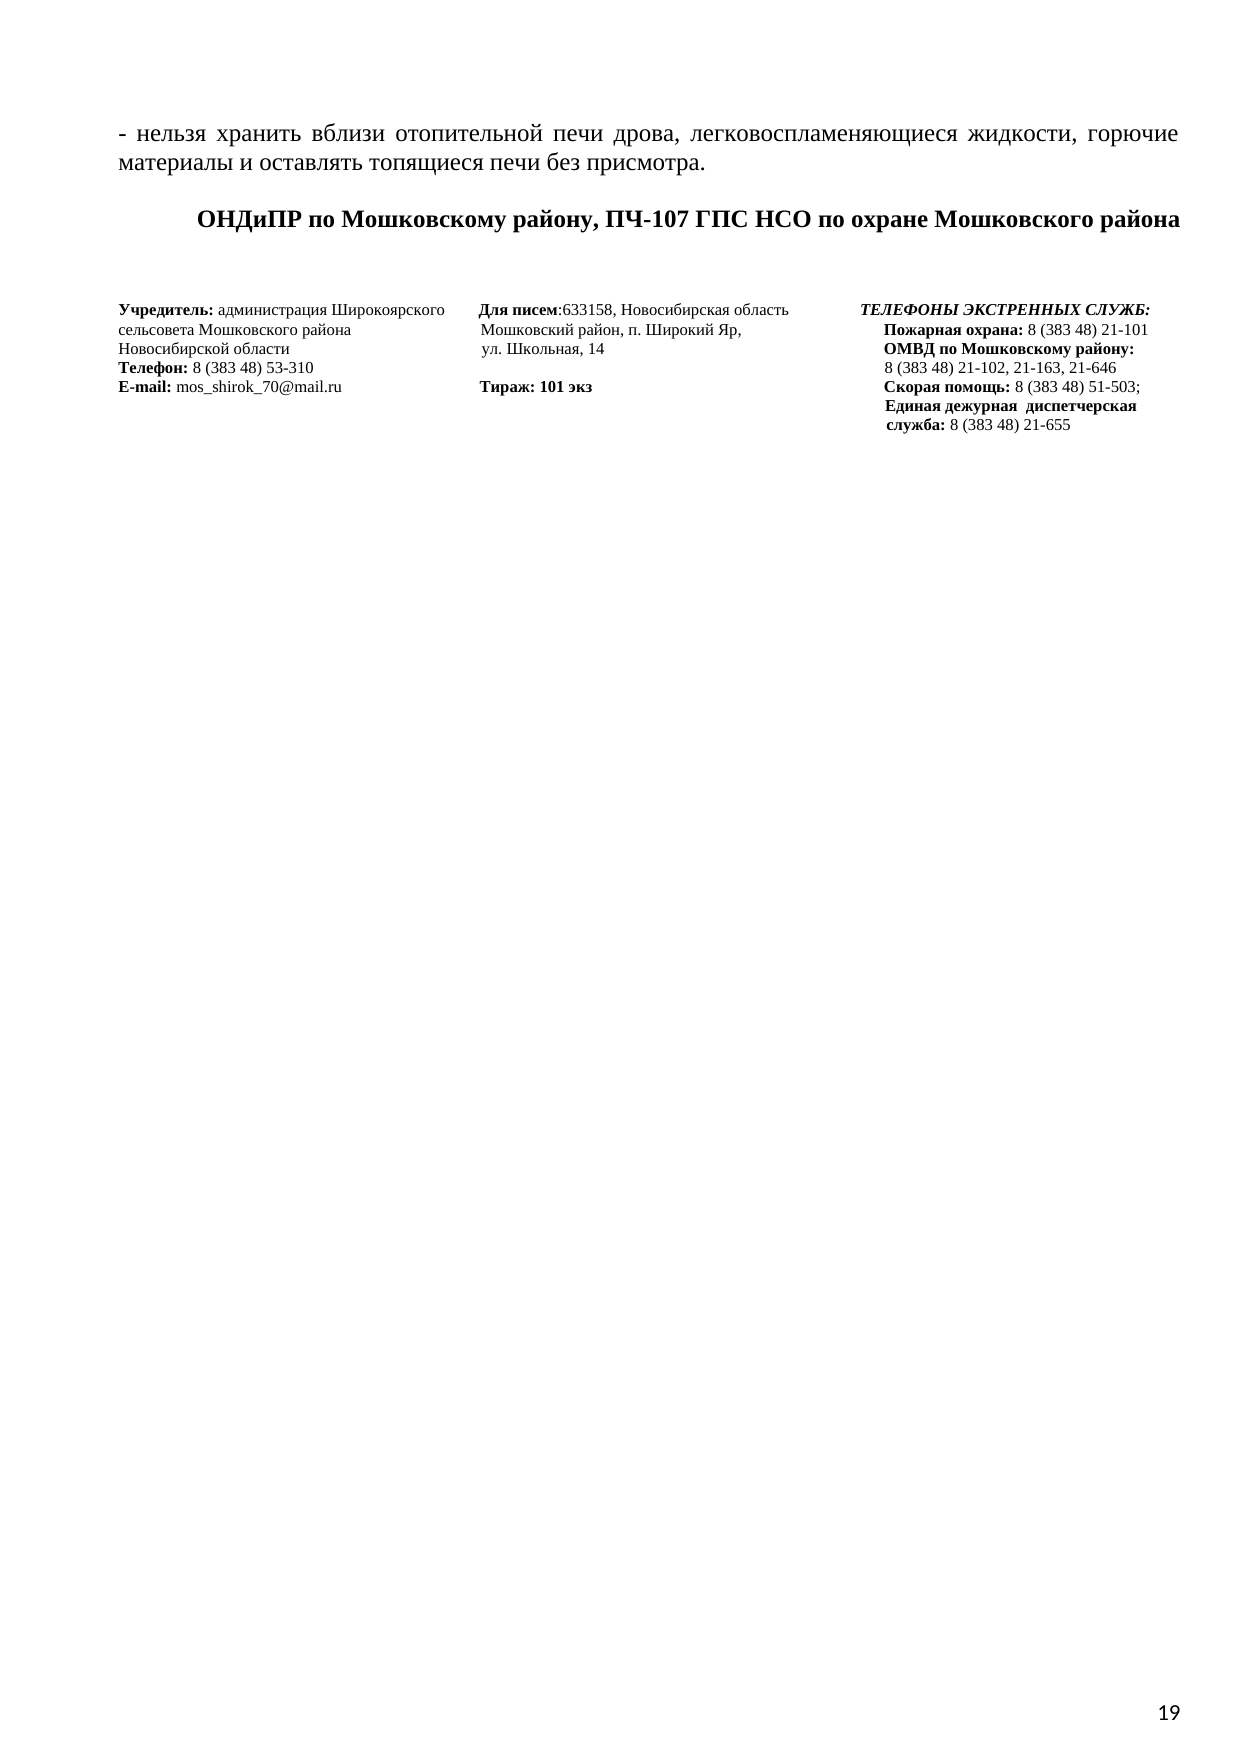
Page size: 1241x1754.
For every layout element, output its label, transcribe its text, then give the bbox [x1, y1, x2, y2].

text - нельзя хранить вблизи отопительной печи дрова, легковоспламеняющиеся жидкости, горючие материалы и оставлять топящиеся печи без присмотра. [118, 118, 1180, 176]
text Новосибирской области ул. Школьная, 14 ОМВД по Мошковскому району: [118, 338, 1180, 358]
text Учредитель: администрация Широкоярского Для писем:633158, Новосибирская область ТЕЛЕФОНЫ ЭКСТРЕННЫХ СЛУЖБ: сельсовета Мошковского района Мошковский район, п. Широкий Яр, Пожарная охрана: 8 (383 48) 21-101 [118, 300, 1180, 338]
text Единая дежурная диспетчерская [118, 396, 1180, 415]
text ОНДиПР по Мошковскому району, ПЧ-107 ГПС НСО по охране Мошковского района [118, 204, 1180, 233]
text Телефон: 8 (383 48) 53-310 8 (383 48) 21-102, 21-163, 21-646 [118, 358, 1180, 377]
text служба: 8 (383 48) 21-655 [156, 415, 1180, 434]
text E-mail: mos_shirok_70@mail.ru Тираж: 101 экз Скорая помощь: 8 (383 48) 51-503; [118, 377, 1180, 396]
